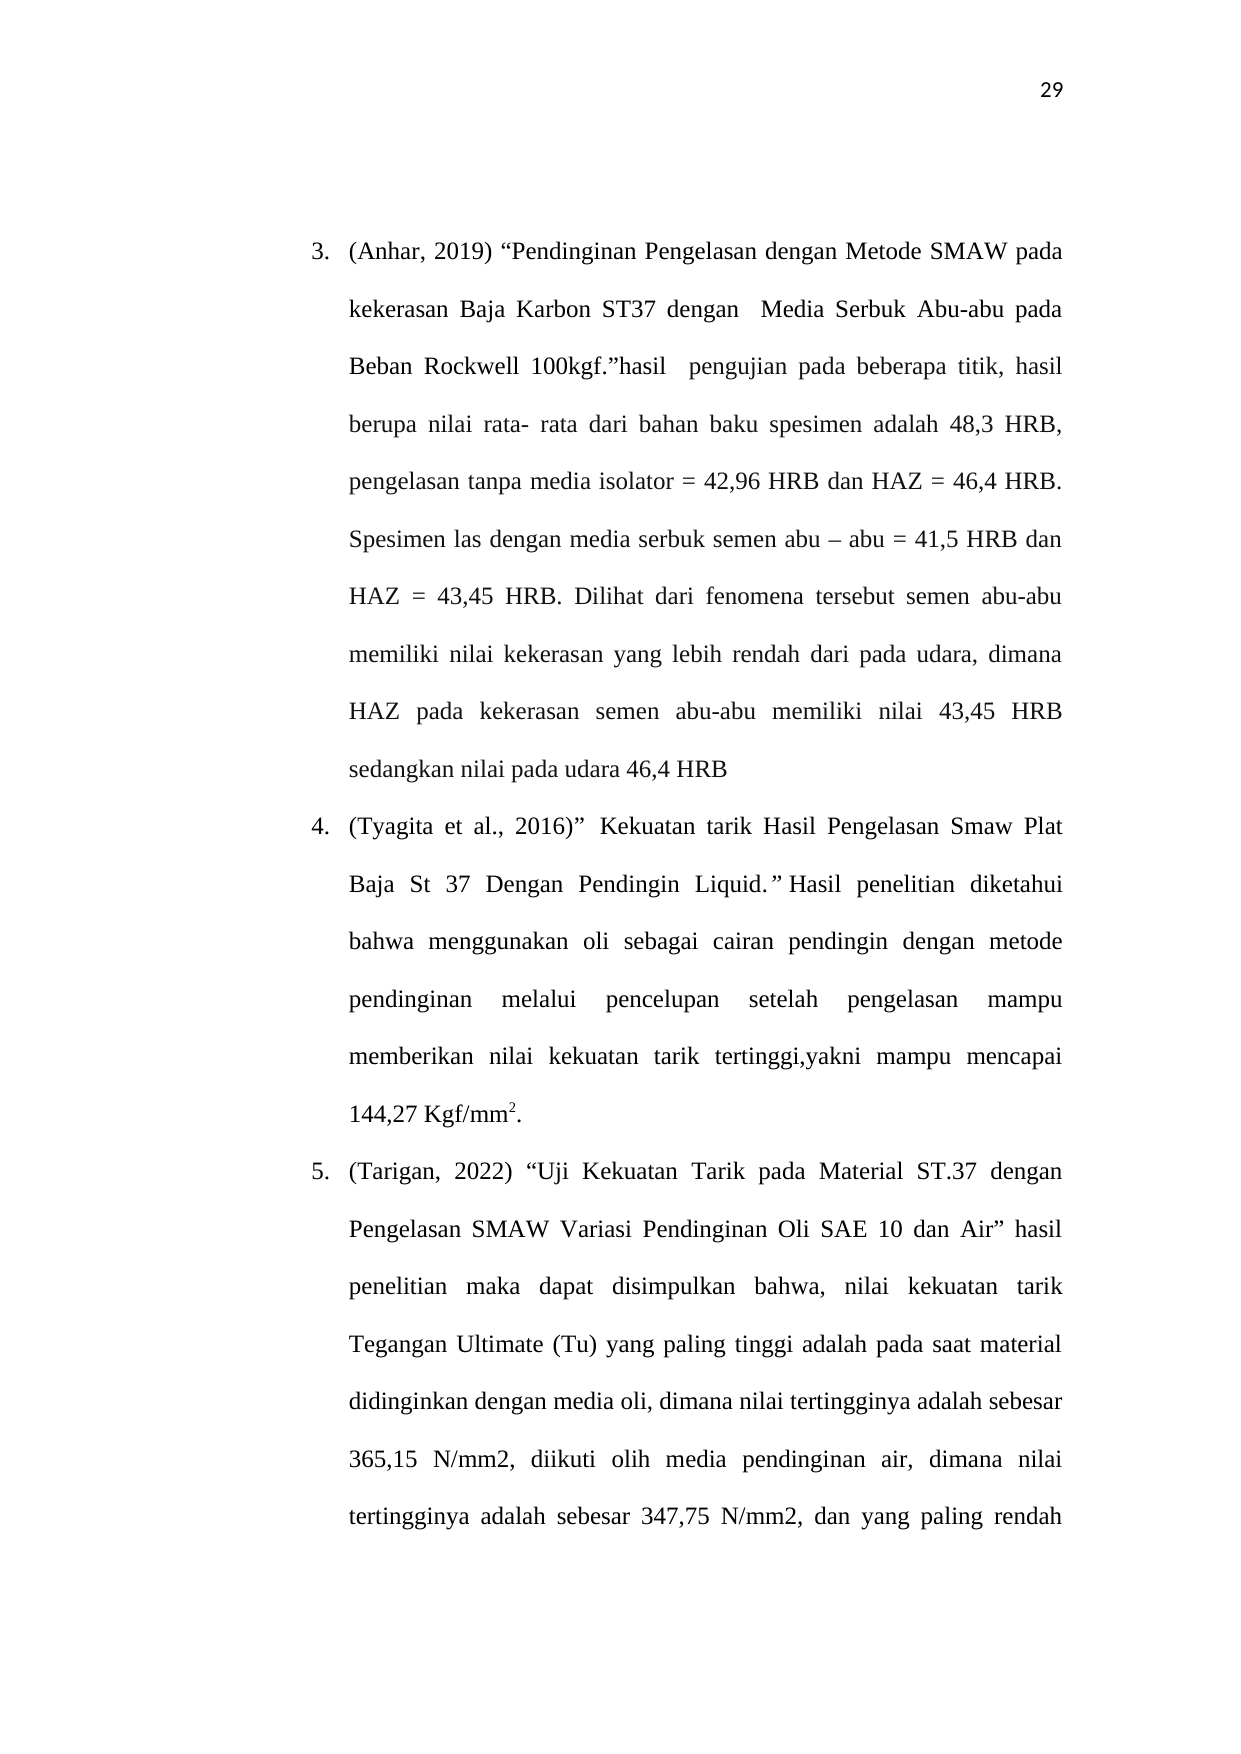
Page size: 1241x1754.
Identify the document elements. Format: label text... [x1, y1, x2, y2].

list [311, 1156, 1063, 1530]
list (Anhar, 2019) “Pendinginan Pengelasan dengan Metode SMAW pada kekerasan Baja Karbon ST37 dengan Media Serbuk Abu-abu pada Beban Rockwell 100kgf.”hasil pengujian pada beberapa titik, hasil berupa nilai rata- rata dari bahan baku spesimen adalah 48,3 HRB, pengelasan tanpa media isolator = 42,96 HRB dan HAZ = 46,4 HRB. Spesimen las dengan media serbuk semen abu – abu = 41,5 HRB dan HAZ = 43,45 HRB. Dilihat dari fenomena tersebut semen abu-abu memiliki nilai kekerasan yang lebih rendah dari pada udara, dimana HAZ pada kekerasan semen abu-abu memiliki nilai 43,45 HRB sedangkan nilai pada udara 46,4 HRB [311, 236, 1063, 782]
list (Tyagita et al., 2016)” Kekuatan tarik Hasil Pengelasan Smaw Plat Baja St 37 Dengan Pendingin Liquid.” Hasil penelitian diketahui bahwa menggunakan oli sebagai cairan pendingin dengan metode pendinginan melalui pencelupan setelah pengelasan mampu memberikan nilai kekuatan tarik tertinggi,yakni mampu mencapai 144,27 Kgf/mm2. [311, 811, 1063, 1127]
